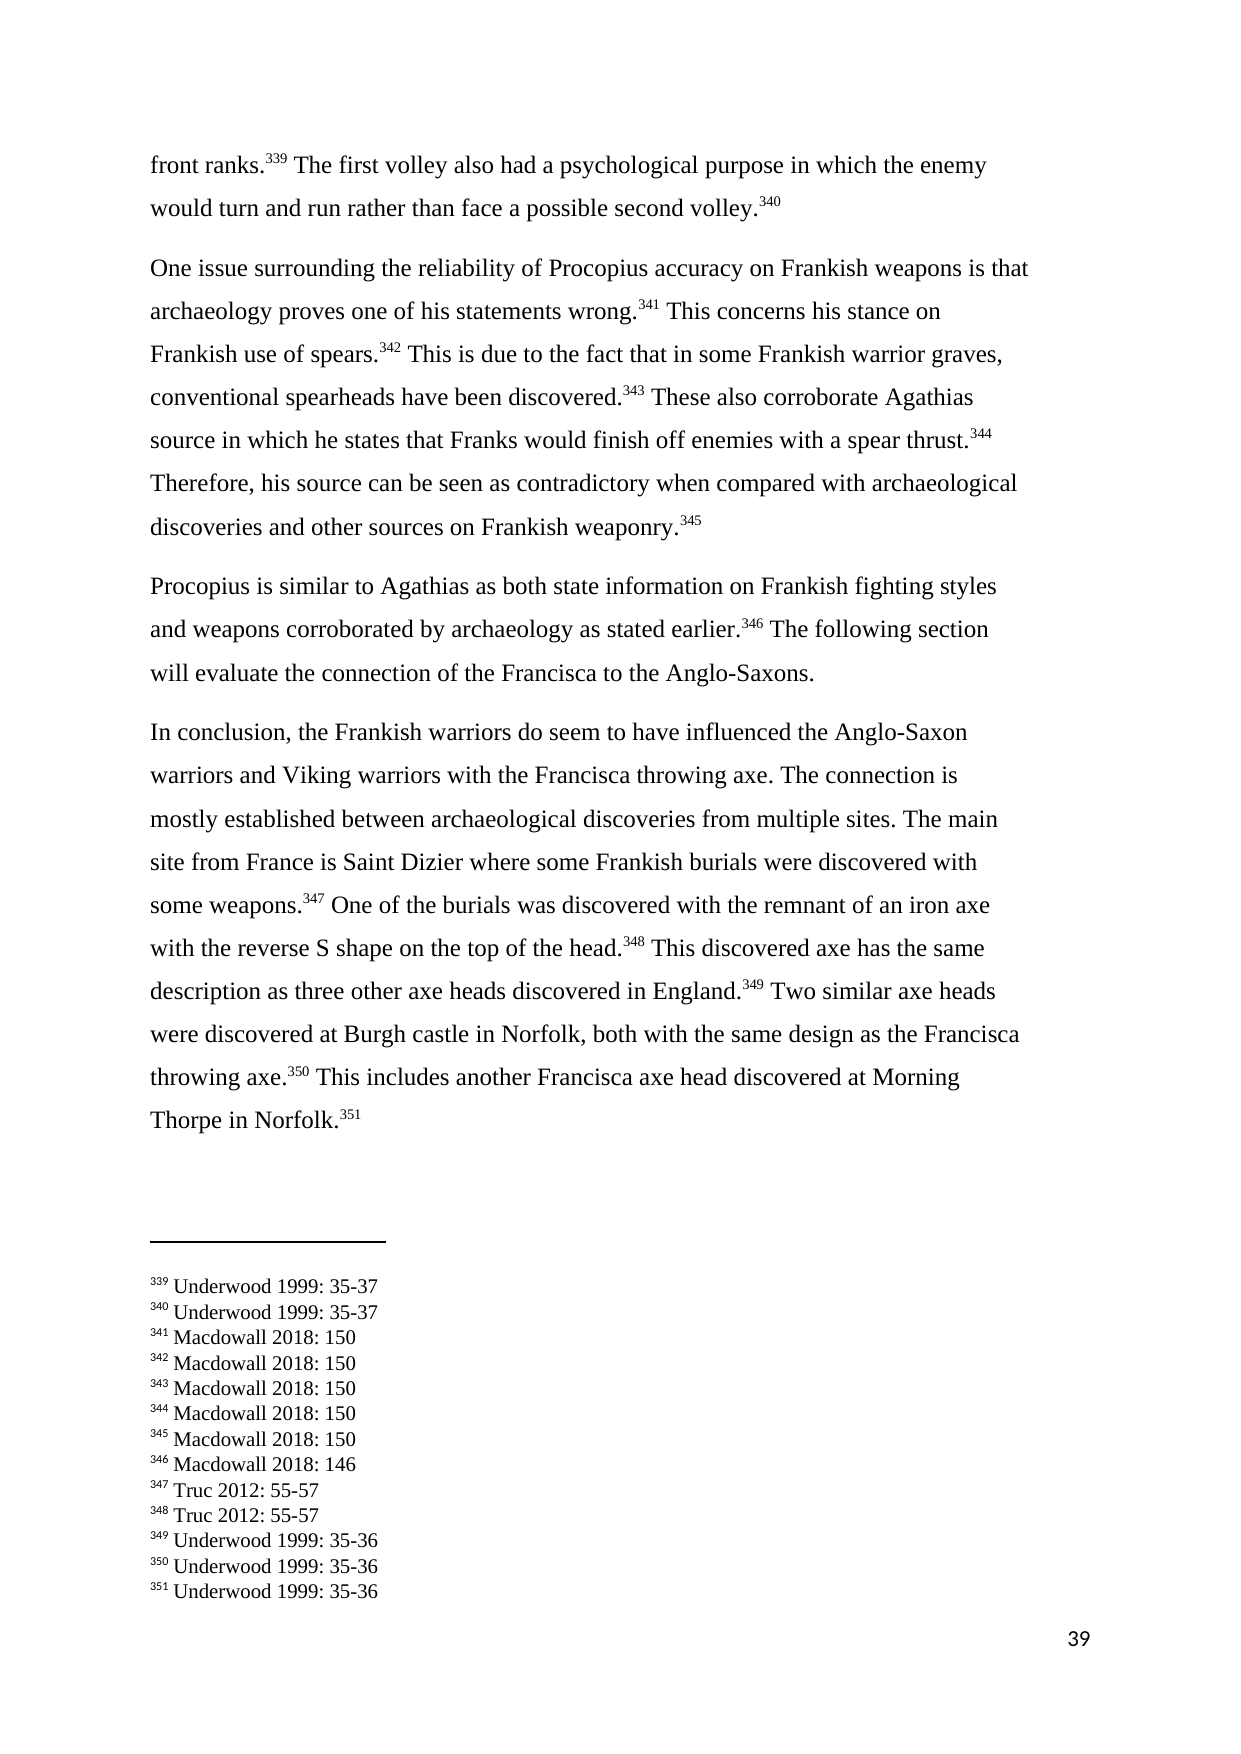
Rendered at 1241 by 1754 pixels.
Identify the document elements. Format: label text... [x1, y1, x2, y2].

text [150, 150, 1031, 222]
text Procopius is similar to Agathias as both state information on Frankish fighting styles and weapons corroborated by archaeology as stated earlier. The following section will evaluate the connection of the Francisca to the Anglo-Saxons. [150, 571, 1031, 686]
text One issue surrounding the reliability of Procopius accuracy on Frankish weapons is that archaeology proves one of his statements wrong. This concerns his stance on Frankish use of spears. This is due to the fact that in some Frankish warrior graves, conventional spearheads have been discovered. These also corroborate Agathias source in which he states that Franks would finish off enemies with a spear thrust. Therefore, his source can be seen as contradictory when compared with archaeological discoveries and other sources on Frankish weaponry. [150, 253, 1031, 540]
text In conclusion, the Frankish warriors do seem to have influenced the Anglo-Saxon warriors and Viking warriors with the Francisca throwing axe. The connection is mostly established between archaeological discoveries from multiple sites. The main site from France is Saint Dizier where some Frankish burials were discovered with some weapons. One of the burials was discovered with the remnant of an iron axe with the reverse S shape on the top of the head. This discovered axe has the same description as three other axe heads discovered in England. Two similar axe heads were discovered at Burgh castle in Norfolk, both with the same design as the Francisca throwing axe. This includes another Francisca axe head discovered at Morning Thorpe in Norfolk. [150, 717, 1031, 1134]
